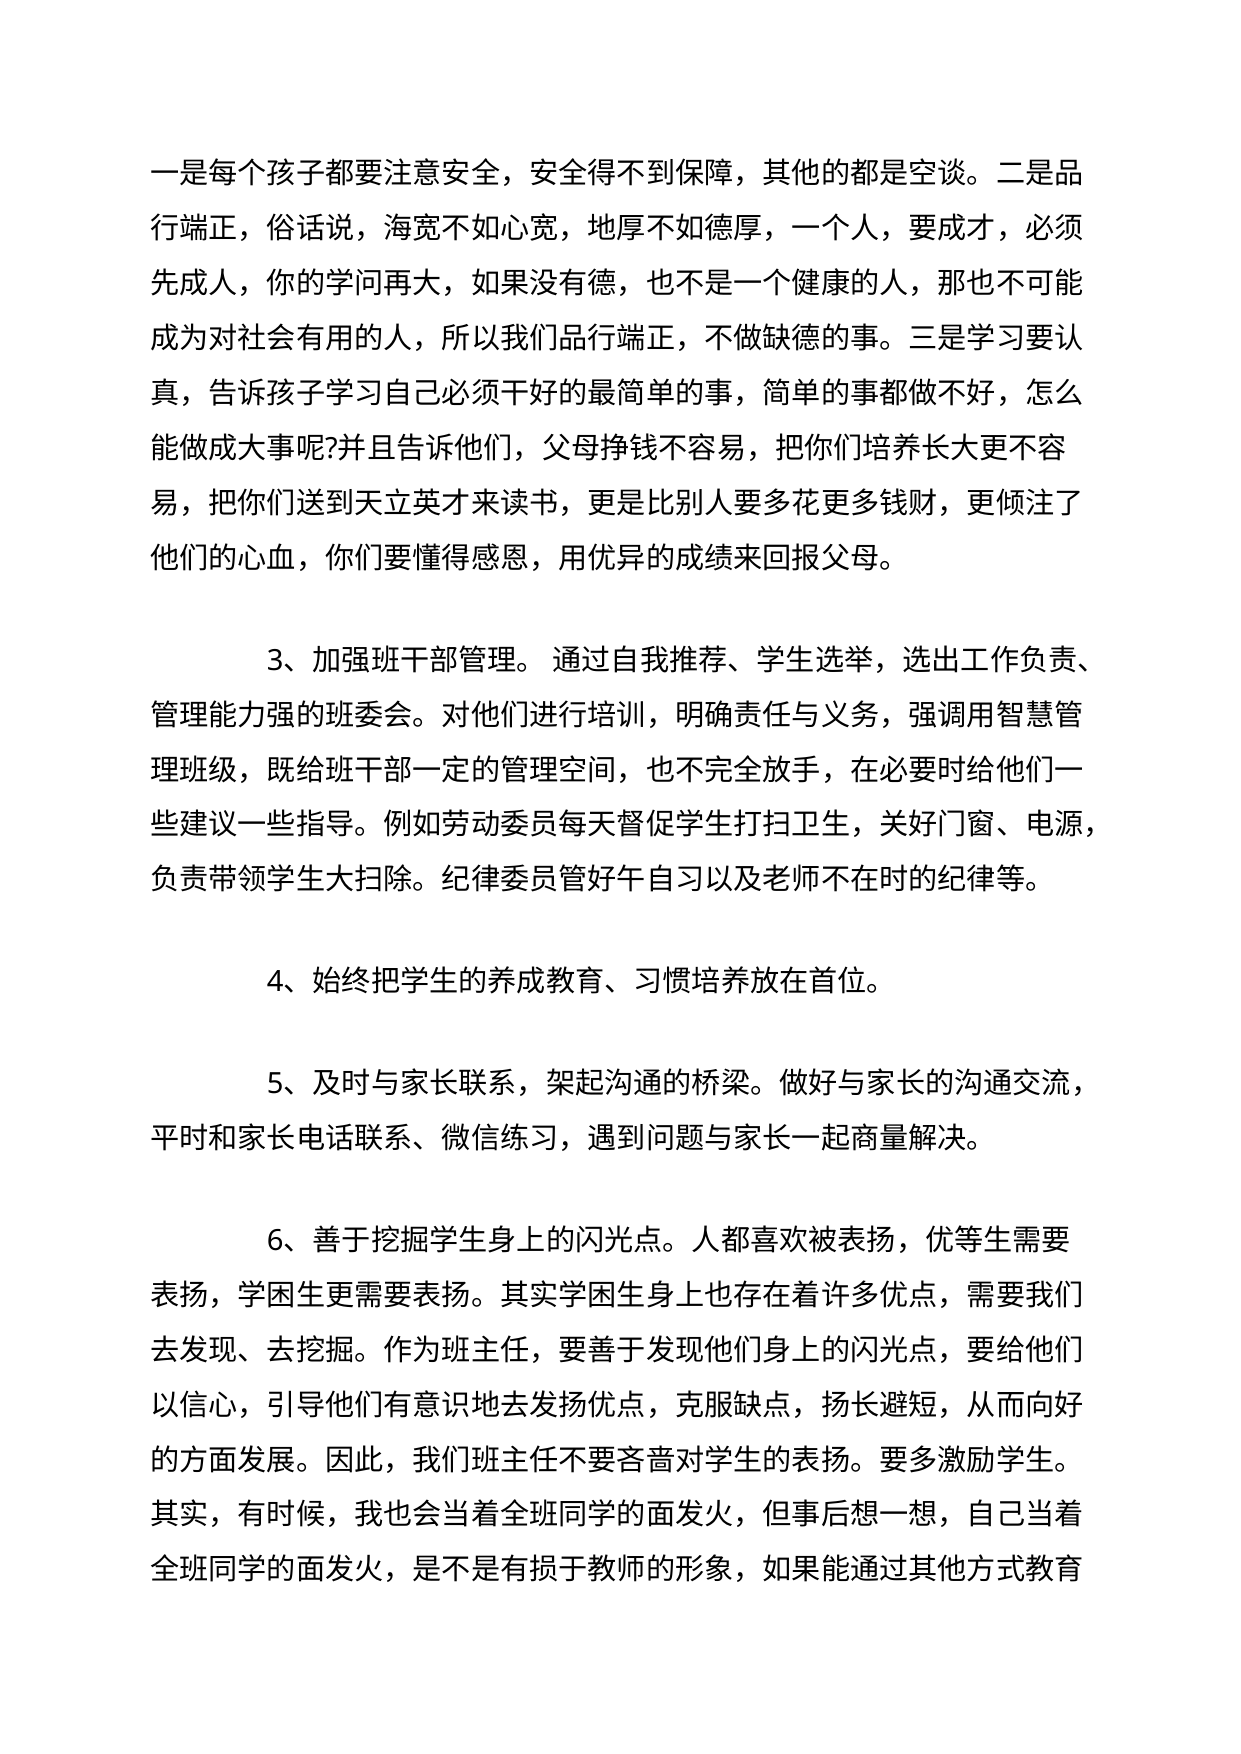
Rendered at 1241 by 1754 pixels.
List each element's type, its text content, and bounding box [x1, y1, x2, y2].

text 4、始终把学生的养成教育、习惯培养放在首位。 [150, 958, 1090, 1000]
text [150, 150, 1090, 577]
text 5、及时与家长联系，架起沟通的桥梁。做好与家长的沟通交流，平时和家长电话联系、微信练习，遇到问题与家长一起商量解决。 [150, 1059, 1090, 1157]
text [150, 1216, 1090, 1588]
text 3、加强班干部管理。 通过自我推荐、学生选举，选出工作负责、管理能力强的班委会。对他们进行培训，明确责任与义务，强调用智慧管理班级，既给班干部一定的管理空间，也不完全放手，在必要时给他们一些建议一些指导。例如劳动委员每天督促学生打扫卫生，关好门窗、电源，负责带领学生大扫除。纪律委员管好午自习以及老师不在时的纪律等。 [150, 636, 1090, 898]
